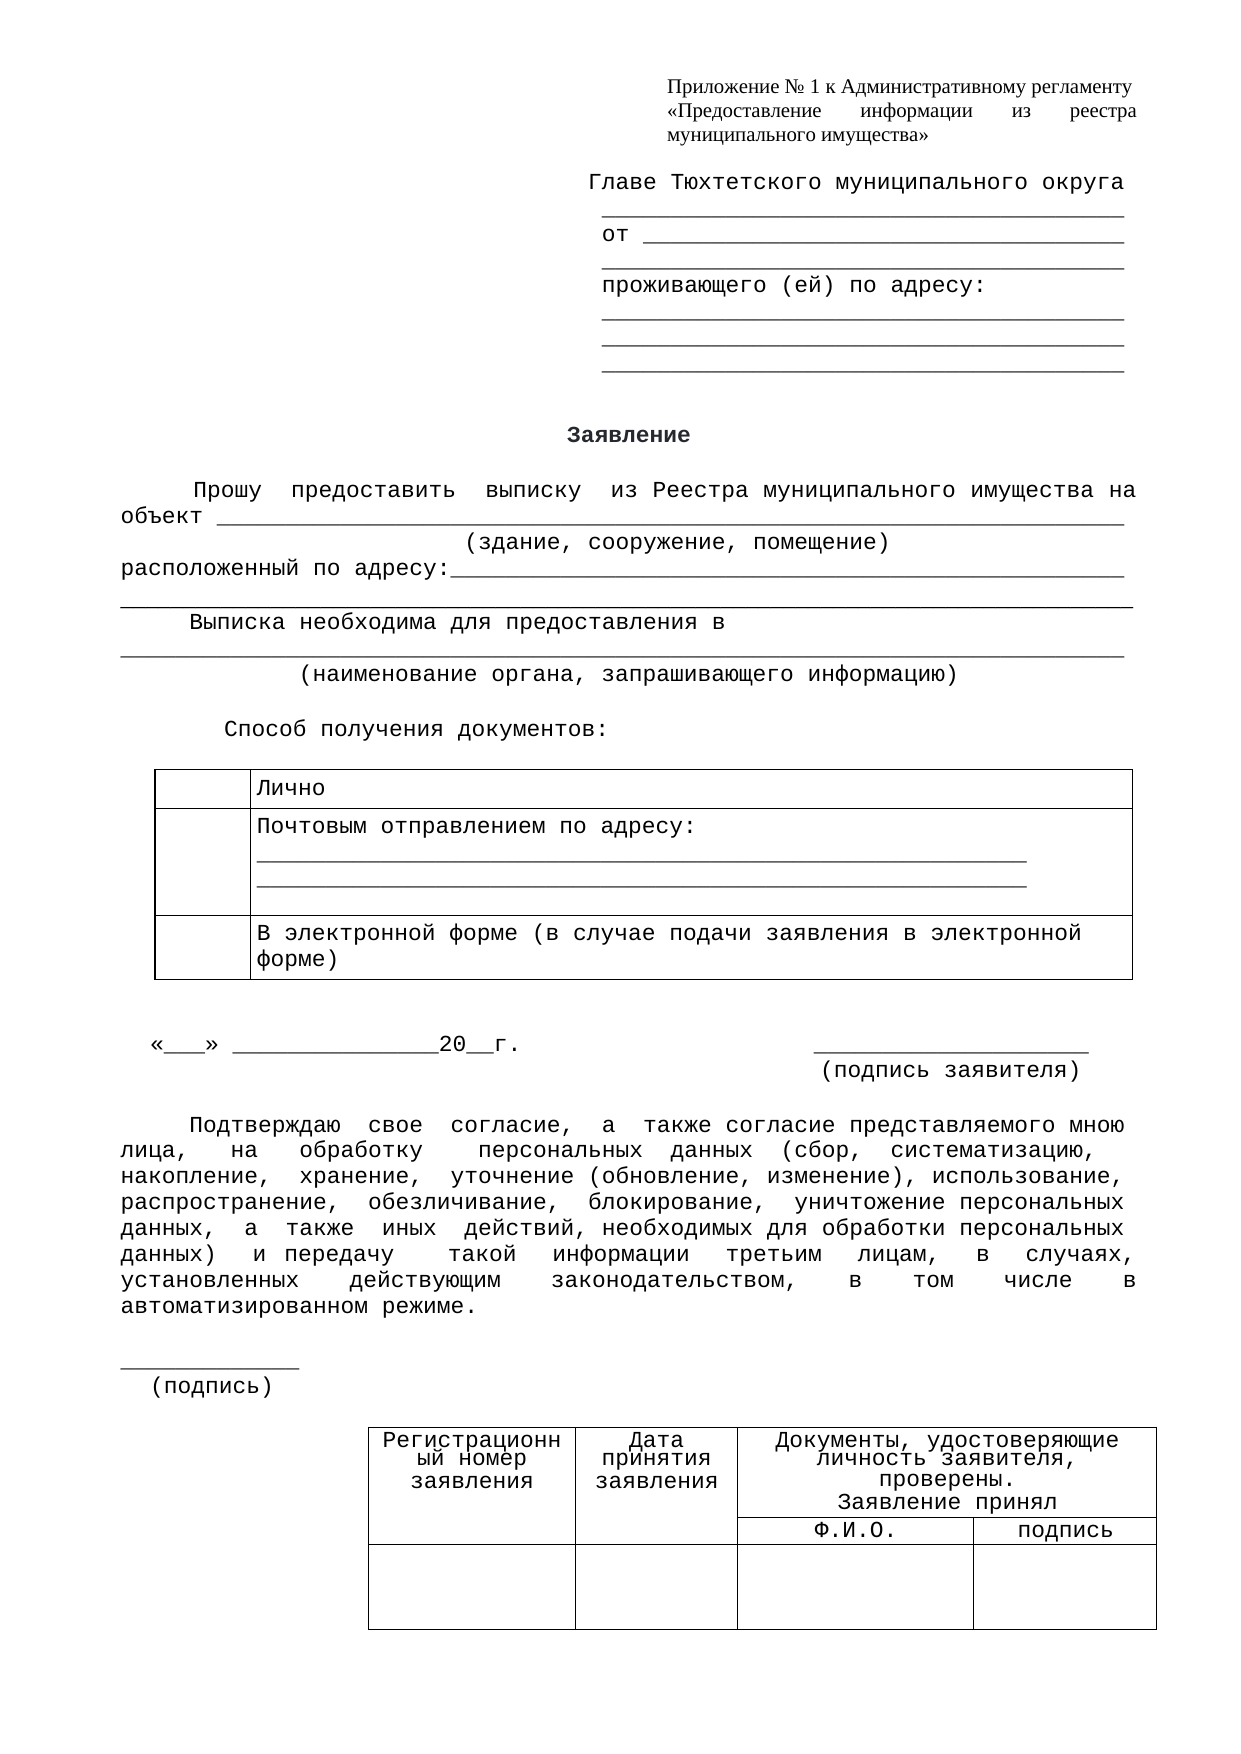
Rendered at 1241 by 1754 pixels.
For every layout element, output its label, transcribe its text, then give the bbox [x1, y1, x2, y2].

table_cell Почтовым отправлением по адресу: ________________________________________________________ ________________________________________________________ [251, 809, 1132, 914]
text лица, на обработку персональных данных (сбор, систематизацию, [120, 1139, 1137, 1165]
text проживающего (ей) по адресу: [120, 274, 1137, 300]
text накопление, хранение, уточнение (обновление, изменение), использование, [120, 1165, 1137, 1191]
table_cell [369, 1545, 575, 1629]
text от ___________________________________ [120, 222, 1137, 248]
text расположенный по адресу:_________________________________________________ [120, 556, 1137, 582]
table_cell [738, 1545, 973, 1629]
table_cell [974, 1545, 1156, 1629]
text (подпись заявителя) [750, 1058, 1137, 1084]
text Главе Тюхтетского муниципального округа [120, 170, 1137, 196]
text данных) и передачу такой информации третьим лицам, в случаях, установленных действующим законодательством, в том числе в автоматизированном режиме. [120, 1243, 1137, 1320]
table_header Документы, удостоверяющие личность заявителя, проверены. Заявление принял [738, 1428, 1156, 1517]
text _____________ [120, 1349, 1137, 1375]
text ______________________________________ [120, 352, 1137, 378]
text ______________________________________ [120, 196, 1137, 222]
text Прошу предоставить выписку из Реестра муниципального имущества на объект __________________________________________________________________ [120, 478, 1137, 530]
text ______________________________________ [120, 248, 1137, 274]
text Способ получения документов: [150, 717, 1137, 743]
text (подпись) [150, 1375, 1137, 1401]
text ______________________________________ [120, 300, 1137, 326]
text Выписка необходима для предоставления в _________________________________________________________________________ [120, 611, 1137, 662]
text «Предоставление информации из реестра муниципального имущества» [667, 98, 1137, 146]
table_cell В электронной форме (в случае подачи заявления в электронной форме) [251, 916, 1132, 979]
table_cell подпись [974, 1518, 1156, 1544]
table_cell [156, 916, 250, 979]
text «___» _______________20__г. ____________________ [150, 1032, 1137, 1058]
table_cell [156, 809, 250, 914]
text ______________________________________ [120, 326, 1137, 352]
text _________________________________________________________________________________ [120, 582, 1137, 611]
table_header Дата принятия заявления [576, 1428, 737, 1544]
text Приложение № 1 к Административному регламенту [667, 74, 1137, 98]
table_cell Ф.И.О. [738, 1518, 973, 1544]
table_header [156, 770, 250, 808]
text данных, а также иных действий, необходимых для обработки персональных [120, 1217, 1137, 1243]
text Заявление [120, 423, 1137, 449]
table_header Регистрационный номер заявления [369, 1428, 575, 1544]
text распространение, обезличивание, блокирование, уничтожение персональных [120, 1191, 1137, 1217]
text (здание, сооружение, помещение) [120, 530, 1137, 556]
text Подтверждаю свое согласие, а также согласие представляемого мною [120, 1113, 1137, 1139]
text (наименование органа, запрашивающего информацию) [120, 662, 1137, 688]
table_cell [576, 1545, 737, 1629]
table_header Лично [251, 770, 1132, 808]
